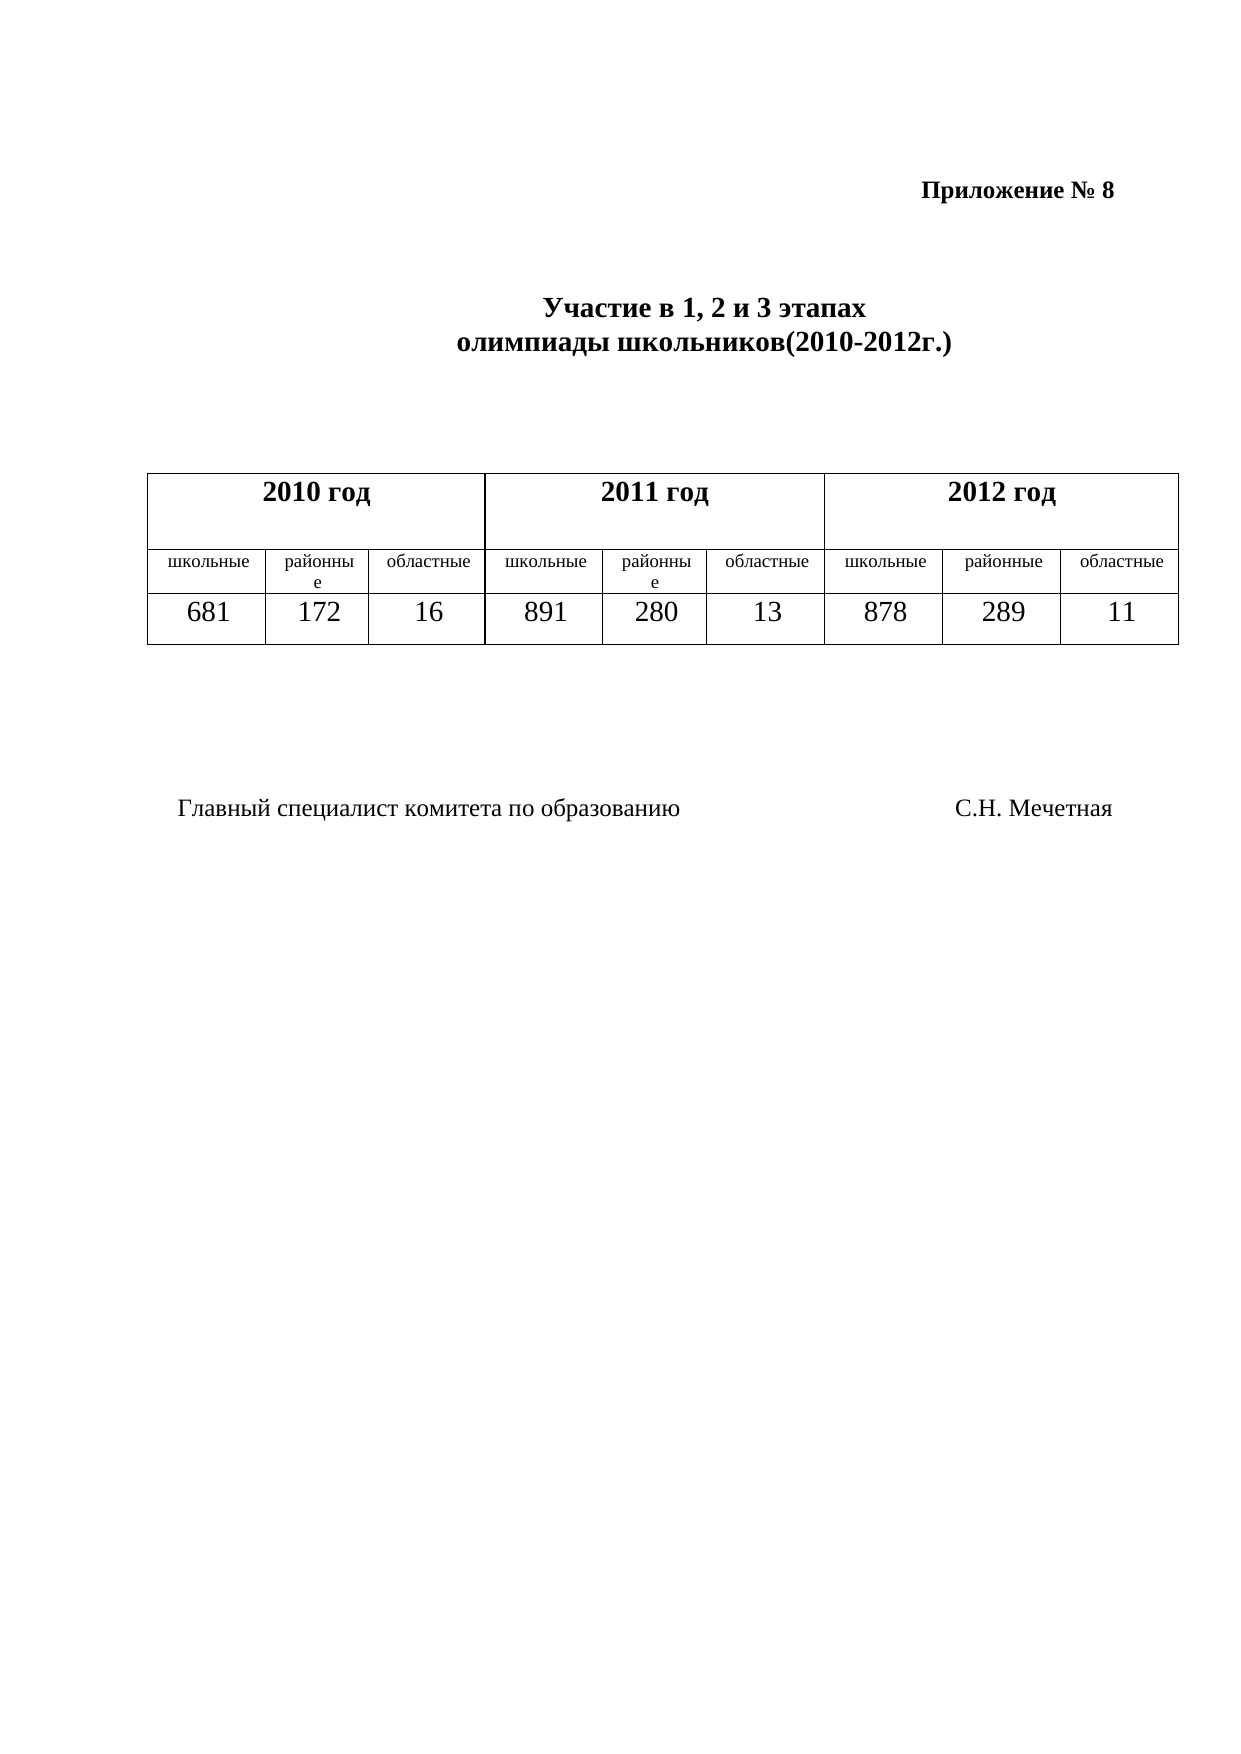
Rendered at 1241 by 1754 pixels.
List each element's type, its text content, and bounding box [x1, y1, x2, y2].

table_cell областные [707, 550, 824, 593]
table_cell областные [1061, 550, 1178, 593]
table_cell школьные [486, 550, 602, 593]
table_cell школьные [825, 550, 942, 593]
table_cell 280 [603, 594, 706, 644]
table_header 2010 год [148, 474, 484, 548]
table_cell 891 [486, 594, 602, 644]
table_cell 681 [148, 594, 265, 644]
text олимпиады школьников(2010-2012г.) [201, 324, 1152, 358]
table_cell школьные [148, 550, 265, 593]
table_header 2011 год [486, 474, 824, 548]
table_cell 289 [943, 594, 1060, 644]
table_cell 13 [707, 594, 824, 644]
table_cell 172 [266, 594, 368, 644]
table_cell районные [943, 550, 1060, 593]
text Главный специалист комитета по образованию С.Н. Мечетная [177, 793, 1152, 822]
table_header 2012 год [825, 474, 1178, 548]
table_cell 878 [825, 594, 942, 644]
table_cell 11 [1061, 594, 1178, 644]
table_cell областные [369, 550, 484, 593]
text Участие в 1, 2 и 3 этапах [201, 291, 1152, 324]
table_cell 16 [369, 594, 484, 644]
text Приложение № 8 [177, 176, 1152, 204]
